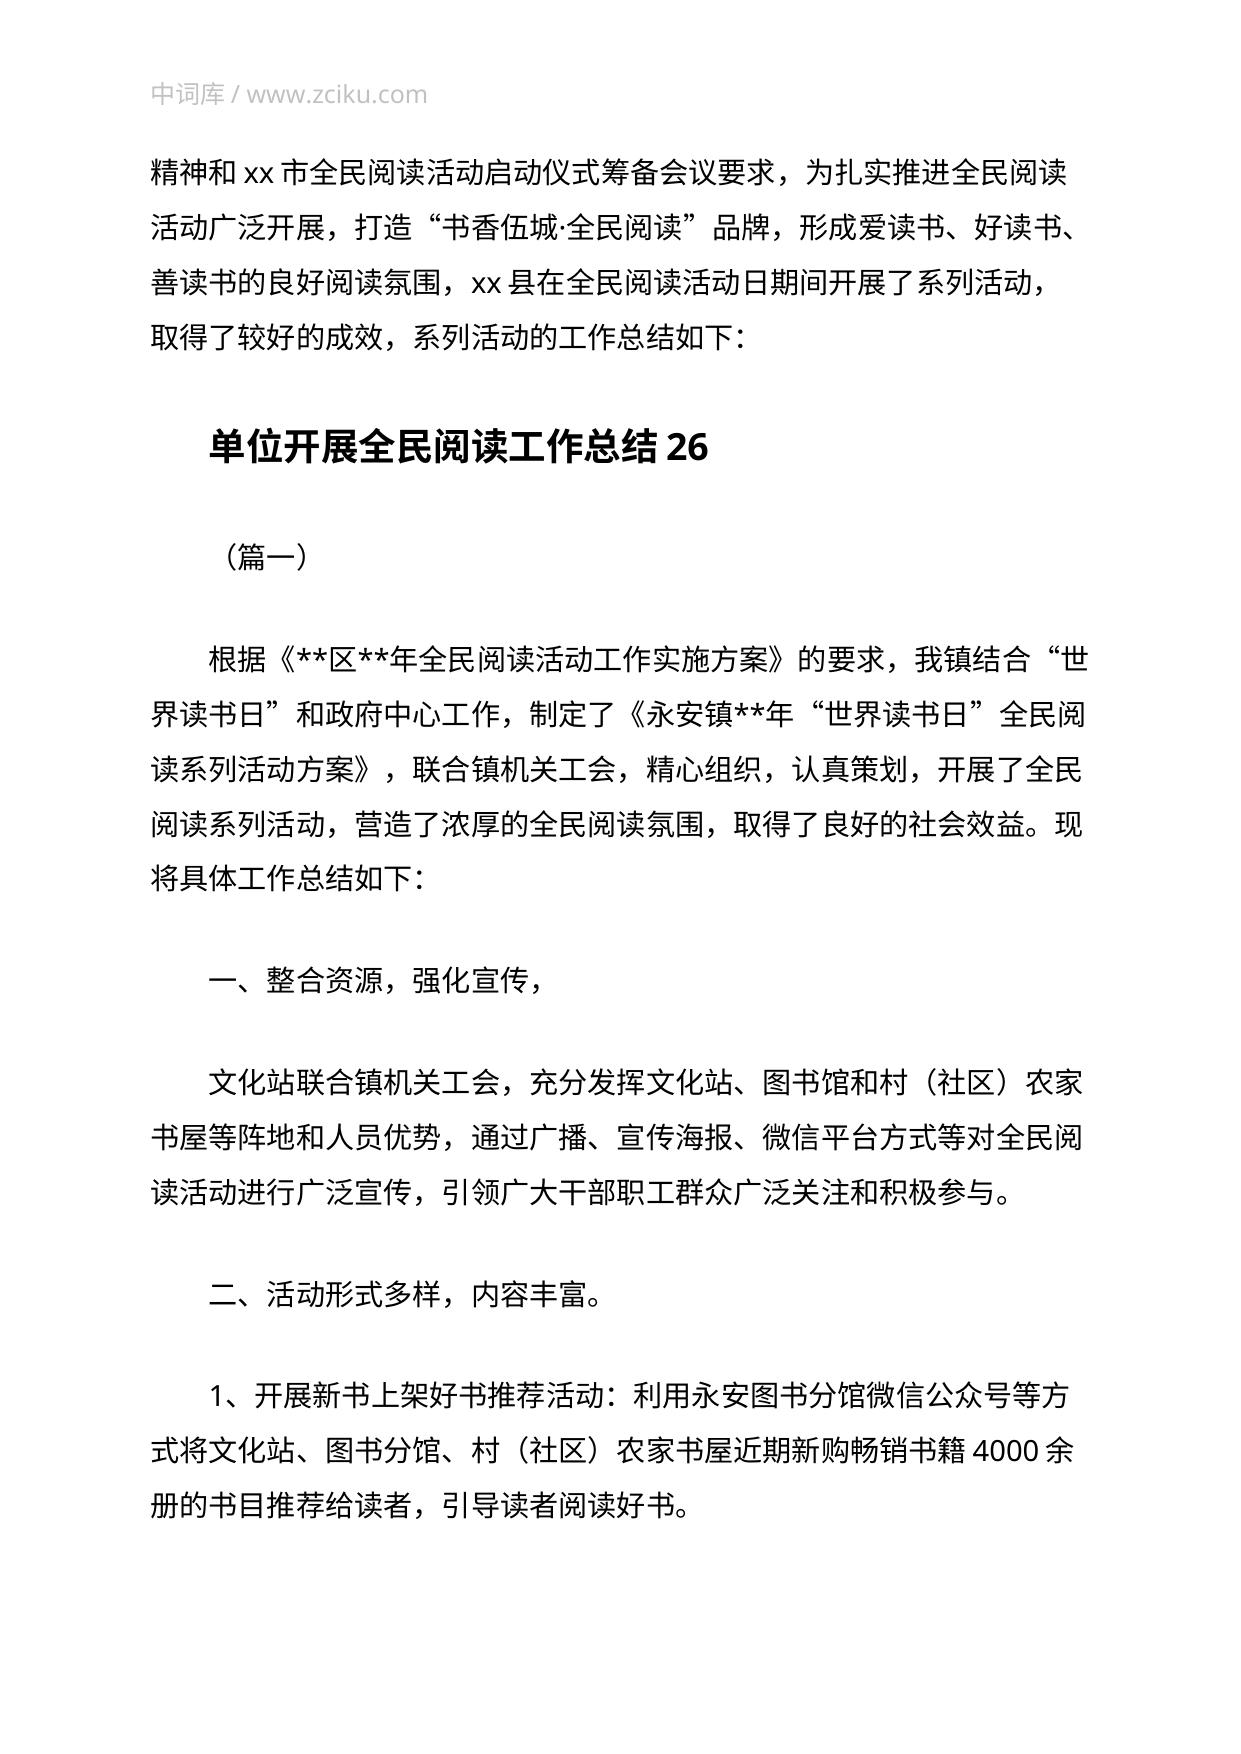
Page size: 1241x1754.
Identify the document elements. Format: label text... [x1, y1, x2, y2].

text 二、活动形式多样，内容丰富。 [150, 1271, 1090, 1313]
text （篇一） [150, 534, 1090, 577]
text 根据《**区**年全民阅读活动工作实施方案》的要求，我镇结合“世界读书日”和政府中心工作，制定了《永安镇**年“世界读书日”全民阅读系列活动方案》，联合镇机关工会，精心组织，认真策划，开展了全民阅读系列活动，营造了浓厚的全民阅读氛围，取得了良好的社会效益。现将具体工作总结如下： [150, 636, 1090, 898]
text 单位开展全民阅读工作总结26 [150, 417, 1090, 471]
text 文化站联合镇机关工会，充分发挥文化站、图书馆和村（社区）农家书屋等阵地和人员优势，通过广播、宣传海报、微信平台方式等对全民阅读活动进行广泛宣传，引领广大干部职工群众广泛关注和积极参与。 [150, 1059, 1090, 1212]
text 1、开展新书上架好书推荐活动：利用永安图书分馆微信公众号等方式将文化站、图书分馆、村（社区）农家书屋近期新购畅销书籍4000余册的书目推荐给读者，引导读者阅读好书。 [150, 1373, 1090, 1525]
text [150, 150, 1090, 357]
text 一、整合资源，强化宣传， [150, 958, 1090, 1000]
